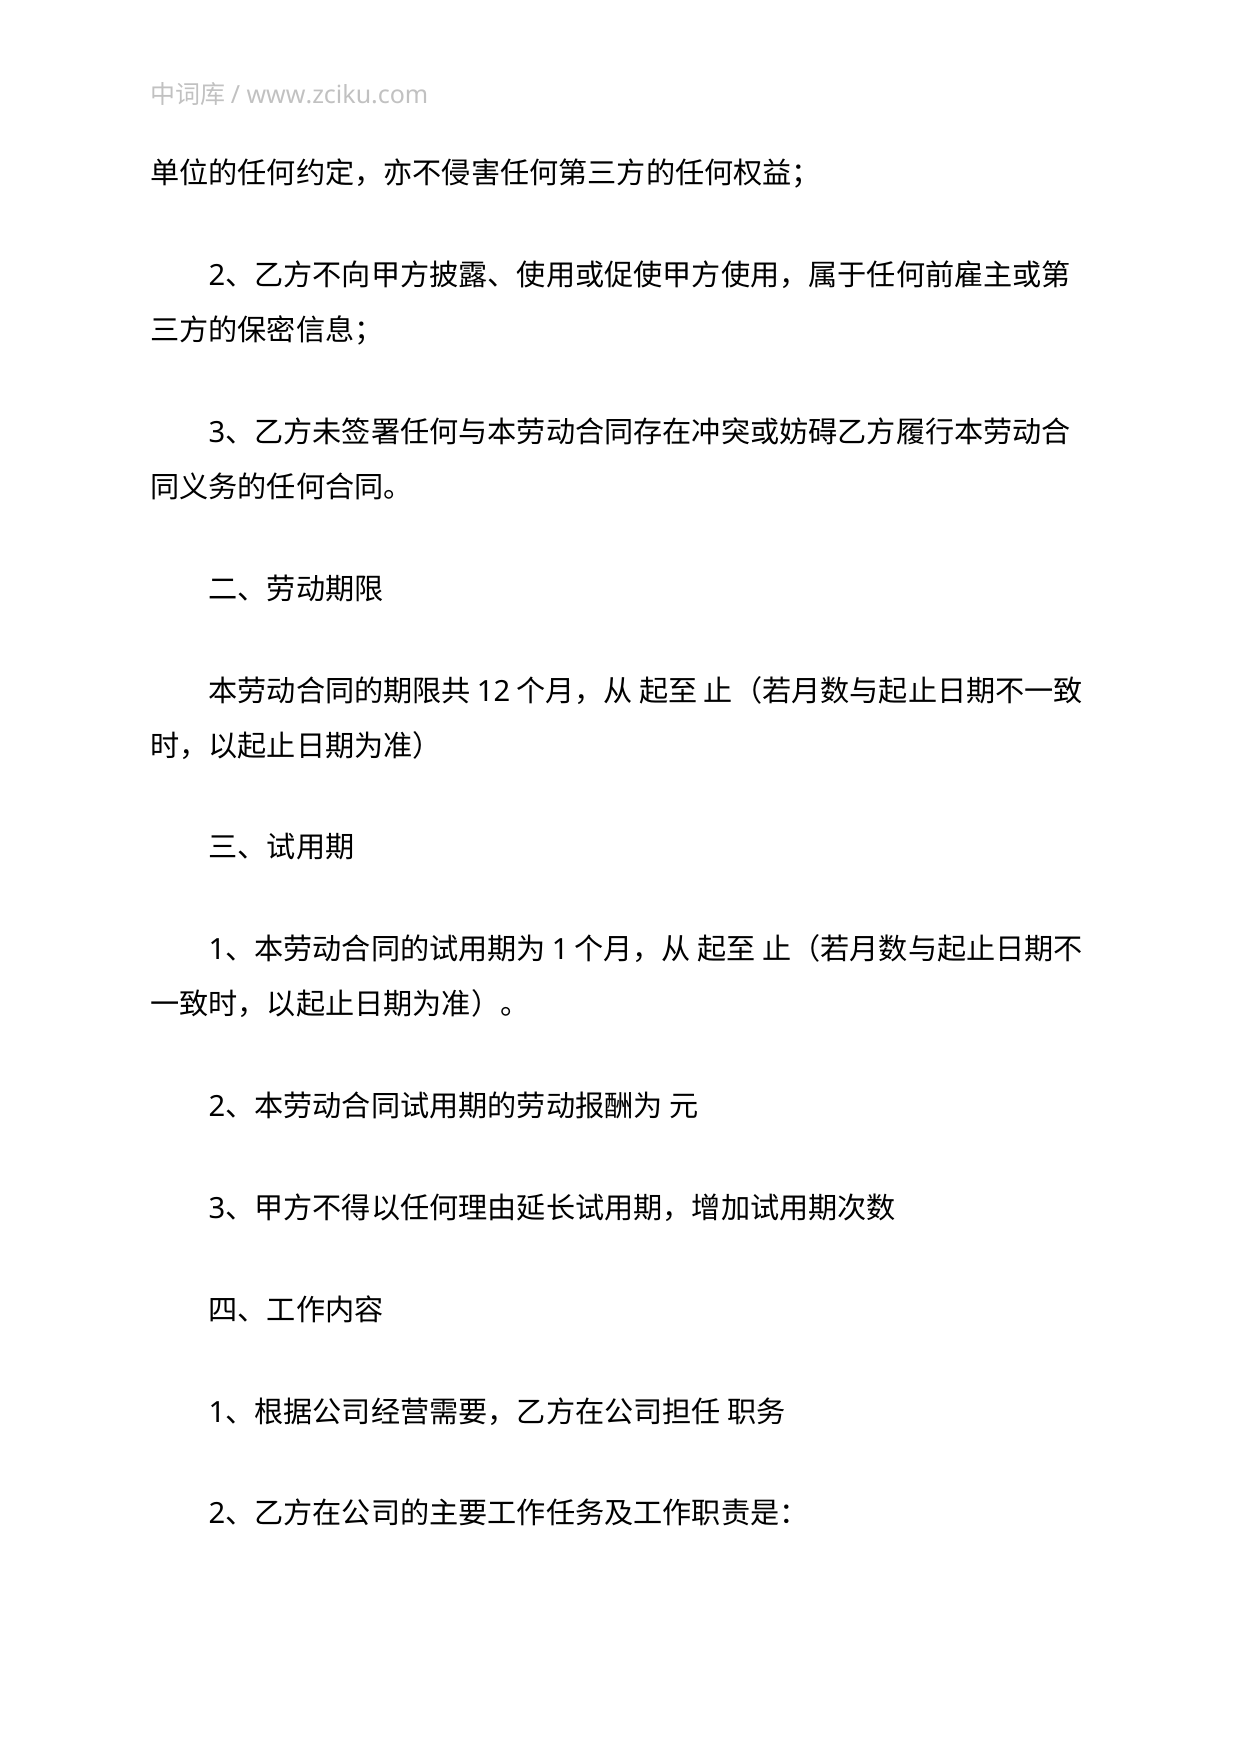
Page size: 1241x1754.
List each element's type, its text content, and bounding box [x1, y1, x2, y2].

text 三、试用期 [150, 824, 1090, 866]
text 3、乙方未签署任何与本劳动合同存在冲突或妨碍乙方履行本劳动合同义务的任何合同。 [150, 408, 1090, 506]
text 1、根据公司经营需要，乙方在公司担任 职务 [150, 1388, 1090, 1431]
text 3、甲方不得以任何理由延长试用期，增加试用期次数 [150, 1184, 1090, 1227]
text 本劳动合同的期限共12个月，从 起至 止（若月数与起止日期不一致时，以起止日期为准） [150, 667, 1090, 764]
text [150, 150, 1090, 192]
text 1、本劳动合同的试用期为1个月，从 起至 止（若月数与起止日期不一致时，以起止日期为准）。 [150, 926, 1090, 1023]
text 2、本劳动合同试用期的劳动报酬为 元 [150, 1082, 1090, 1125]
text 二、劳动期限 [150, 565, 1090, 608]
text 2、乙方在公司的主要工作任务及工作职责是： [150, 1490, 1090, 1532]
text 四、工作内容 [150, 1286, 1090, 1329]
text 2、乙方不向甲方披露、使用或促使甲方使用，属于任何前雇主或第三方的保密信息； [150, 252, 1090, 349]
